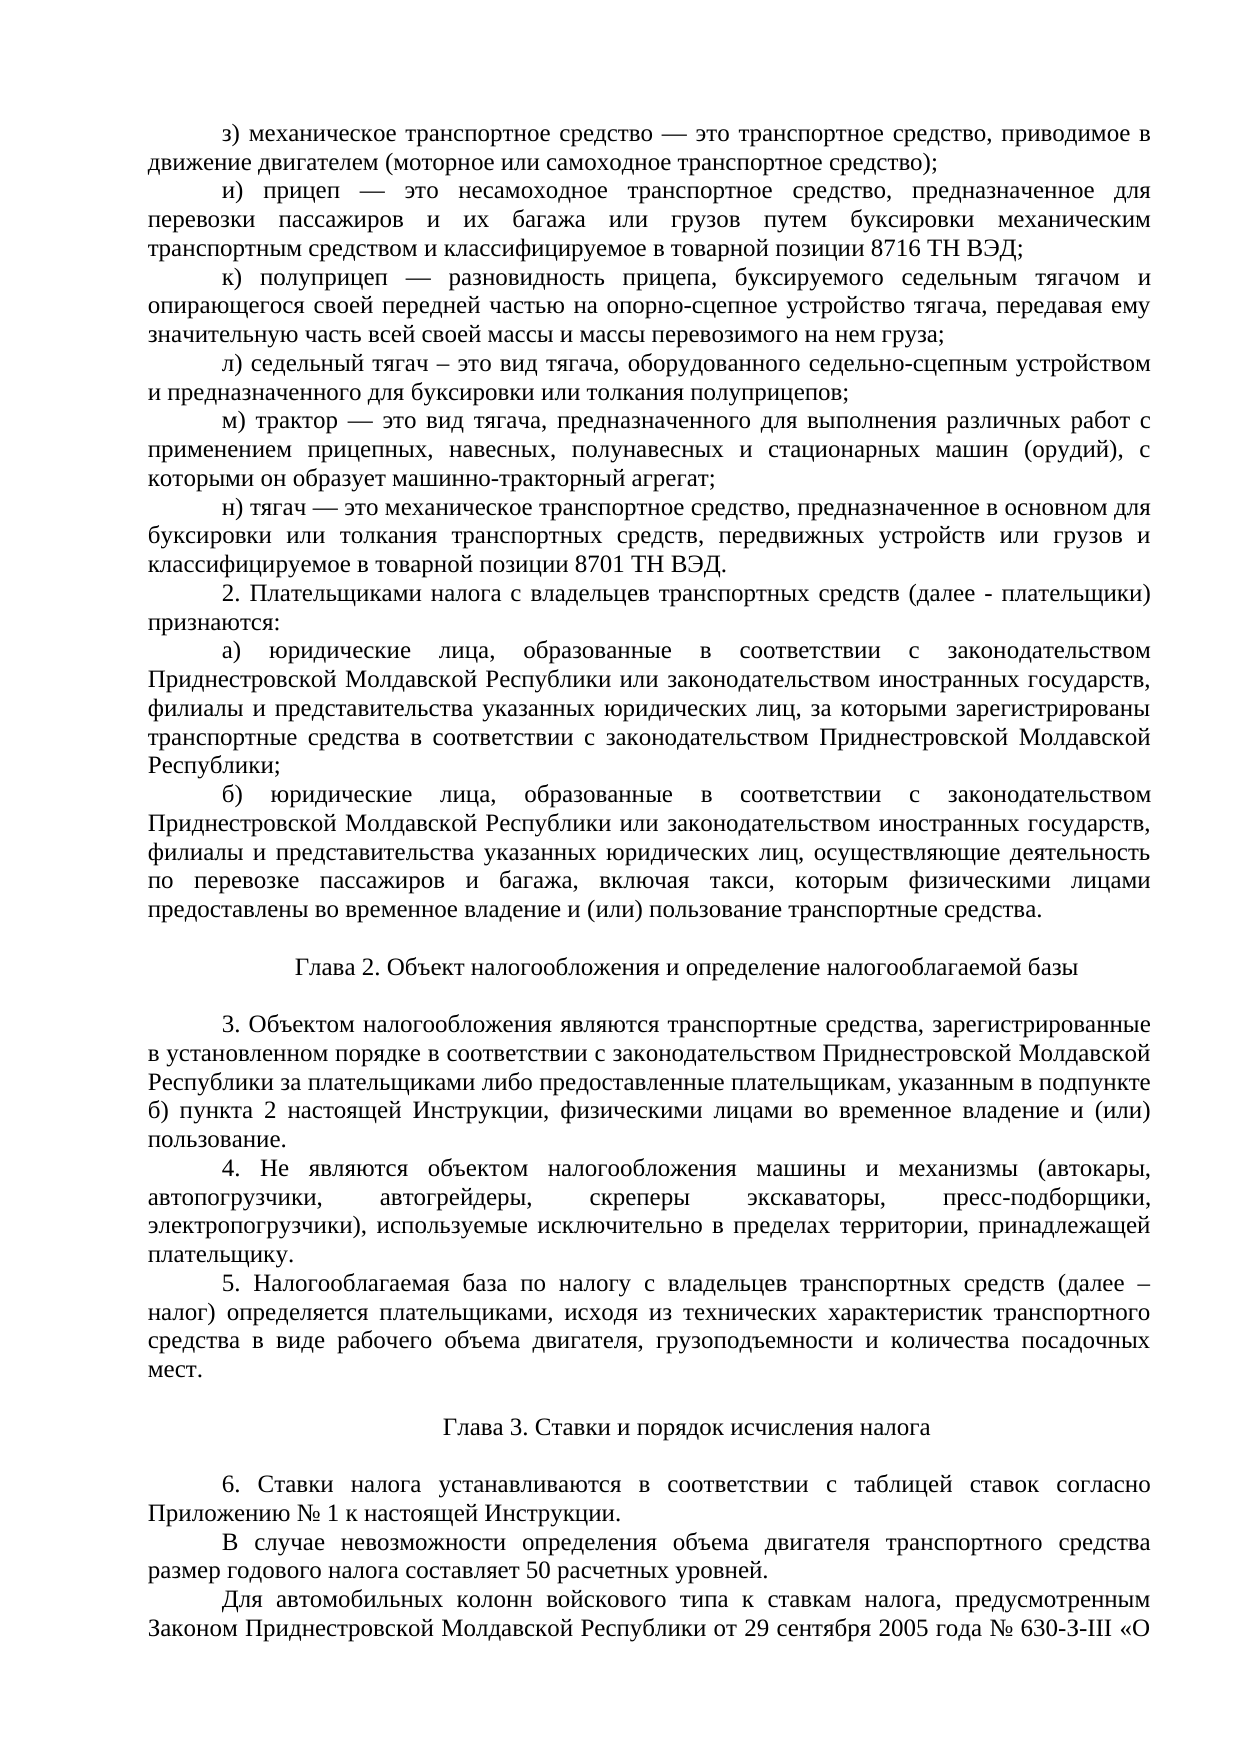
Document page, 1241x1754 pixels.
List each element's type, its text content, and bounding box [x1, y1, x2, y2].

text 3. Объектом налогообложения являются транспортные средства, зарегистрированные в установленном порядке в соответствии с законодательством Приднестровской Молдавской Республики за плательщиками либо предоставленные плательщикам, указанным в подпункте б) пункта 2 настоящей Инструкции, физическими лицами во временное владение и (или) пользование. [148, 1009, 1152, 1153]
text Глава 2. Объект налогообложения и определение налогооблагаемой базы [148, 952, 1152, 981]
text з) механическое транспортное средство — это транспортное средство, приводимое в движение двигателем (моторное или самоходное транспортное средство); [148, 118, 1152, 176]
text В случае невозможности определения объема двигателя транспортного средства размер годового налога составляет 50 расчетных уровней. [148, 1527, 1152, 1584]
text и) прицеп — это несамоходное транспортное средство, предназначенное для перевозки пассажиров и их багажа или грузов путем буксировки механическим транспортным средством и классифицируемое в товарной позиции 8716 ТН ВЭД; [148, 176, 1152, 262]
text м) трактор — это вид тягача, предназначенного для выполнения различных работ с применением прицепных, навесных, полунавесных и стационарных машин (орудий), с которыми он образует машинно-тракторный агрегат; [148, 406, 1152, 492]
text 6. Ставки налога устанавливаются в соответствии с таблицей ставок согласно Приложению № 1 к настоящей Инструкции. [148, 1469, 1152, 1527]
text л) седельный тягач – это вид тягача, оборудованного седельно-сцепным устройством и предназначенного для буксировки или толкания полуприцепов; [148, 348, 1152, 406]
text 2. Плательщиками налога с владельцев транспортных средств (далее - плательщики) признаются: [148, 578, 1152, 636]
text Глава 3. Ставки и порядок исчисления налога [148, 1412, 1152, 1441]
text к) полуприцеп — разновидность прицепа, буксируемого седельным тягачом и опирающегося своей передней частью на опорно-сцепное устройство тягача, передавая ему значительную часть всей своей массы и массы перевозимого на нем груза; [148, 262, 1152, 348]
text 4. Не являются объектом налогообложения машины и механизмы (автокары, автопогрузчики, автогрейдеры, скреперы экскаваторы, пресс-подборщики, электропогрузчики), используемые исключительно в пределах территории, принадлежащей плательщику. [148, 1153, 1152, 1268]
text а) юридические лица, образованные в соответствии с законодательством Приднестровской Молдавской Республики или законодательством иностранных государств, филиалы и представительства указанных юридических лиц, за которыми зарегистрированы транспортные средства в соответствии с законодательством Приднестровской Молдавской Республики; [148, 636, 1152, 779]
text б) юридические лица, образованные в соответствии с законодательством Приднестровской Молдавской Республики или законодательством иностранных государств, филиалы и представительства указанных юридических лиц, осуществляющие деятельность по перевозке пассажиров и багажа, включая такси, которым физическими лицами предоставлены во временное владение и (или) пользование транспортные средства. [148, 779, 1152, 923]
text н) тягач — это механическое транспортное средство, предназначенное в основном для буксировки или толкания транспортных средств, передвижных устройств или грузов и классифицируемое в товарной позиции 8701 ТН ВЭД. [148, 492, 1152, 578]
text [148, 1584, 1152, 1642]
text 5. Налогооблагаемая база по налогу с владельцев транспортных средств (далее – налог) определяется плательщиками, исходя из технических характеристик транспортного средства в виде рабочего объема двигателя, грузоподъемности и количества посадочных мест. [148, 1268, 1152, 1383]
